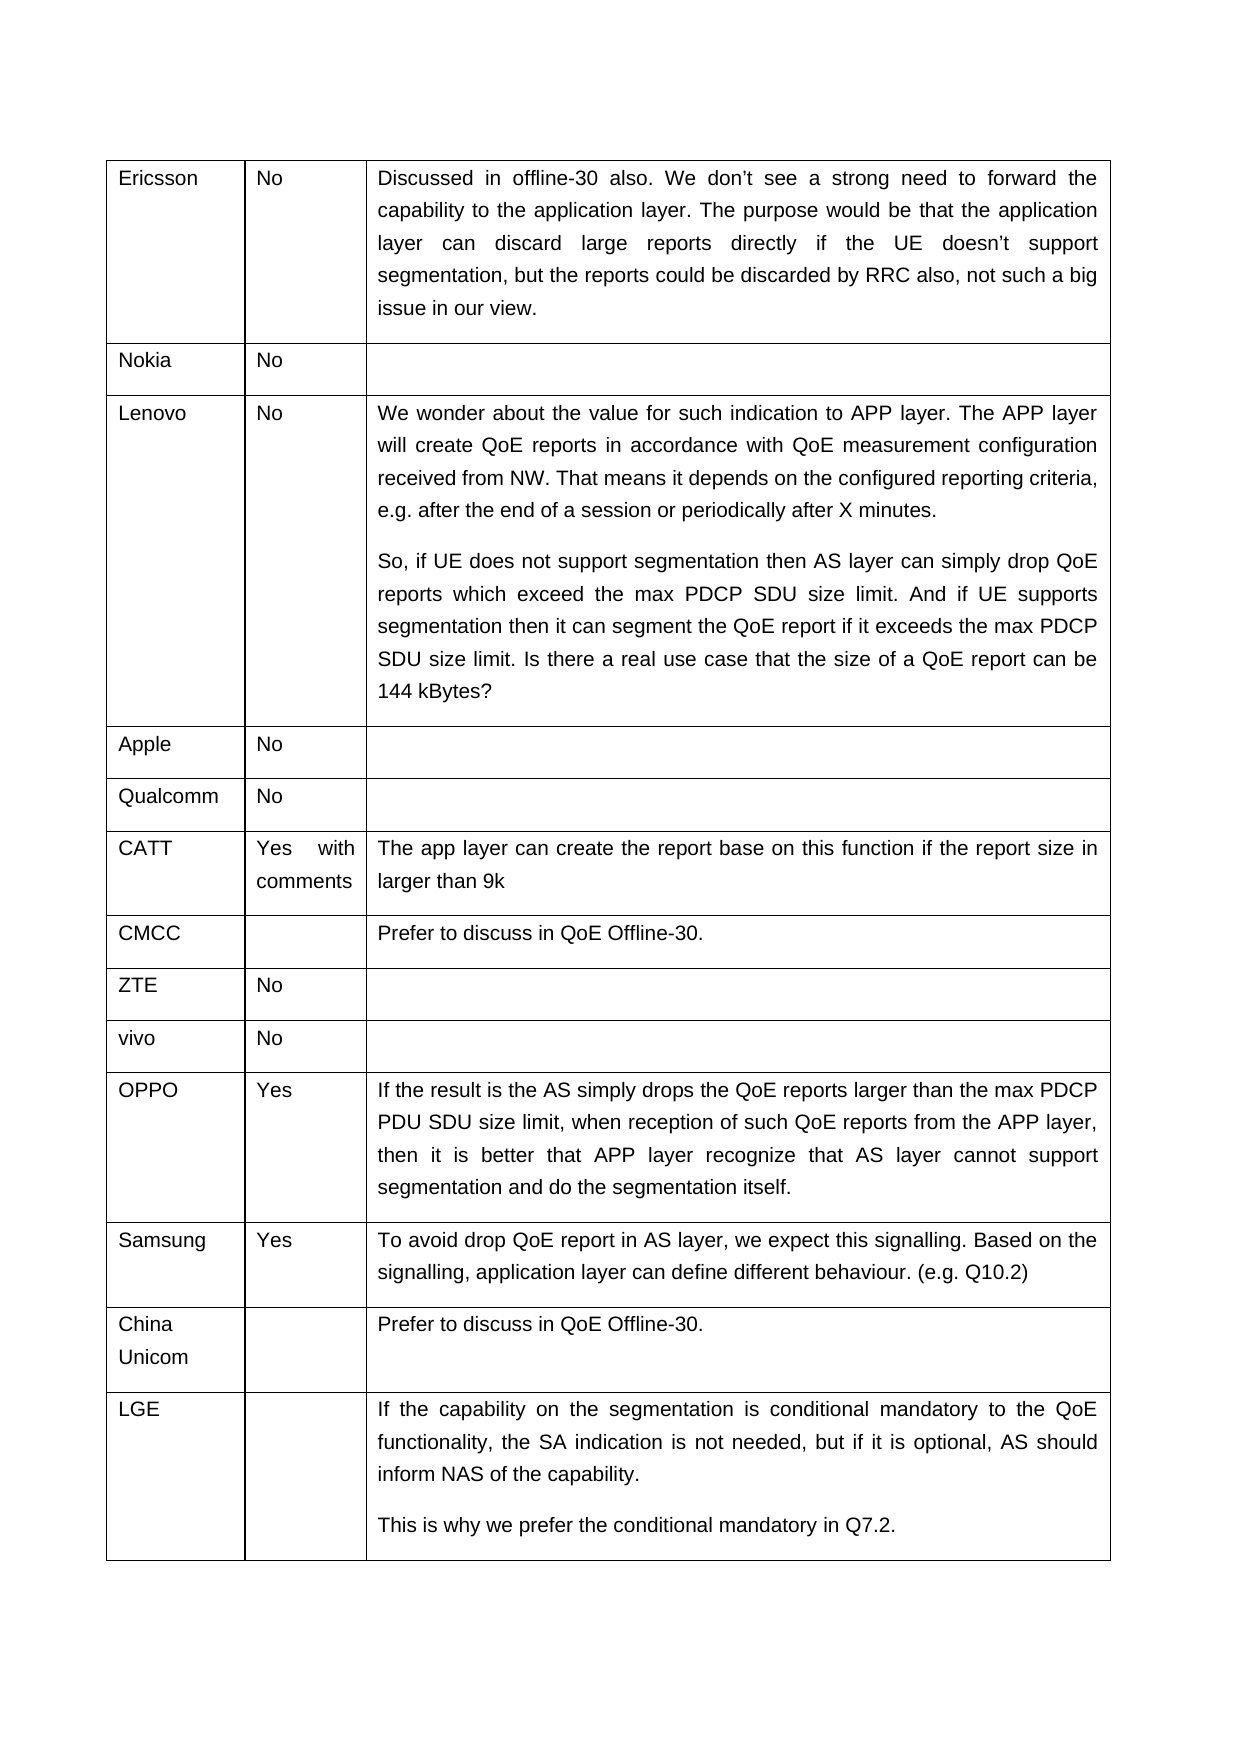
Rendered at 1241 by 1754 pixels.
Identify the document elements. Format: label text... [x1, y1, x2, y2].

table_cell ZTE [107, 969, 244, 1020]
table_cell [246, 916, 366, 968]
table_cell [367, 779, 1110, 831]
table_cell No [246, 161, 366, 343]
table_cell Qualcomm [107, 779, 244, 831]
table_cell China Unicom [107, 1308, 244, 1392]
table_cell The app layer can create the report base on this function if the report size in larger than 9k [367, 832, 1110, 915]
table_cell Prefer to discuss in QoE Offline-30. [367, 916, 1110, 968]
table_cell Samsung [107, 1223, 244, 1307]
table_cell If the result is the AS simply drops the QoE reports larger than the max PDCP PDU SDU size limit, when reception of such QoE reports from the APP layer, then it is better that APP layer recognize that AS layer cannot support segmentation and do the segmentation itself. [367, 1073, 1110, 1222]
table_cell [246, 1393, 366, 1560]
table_cell [246, 1308, 366, 1392]
table_cell No [246, 727, 366, 778]
table_cell To avoid drop QoE report in AS layer, we expect this signalling. Based on the signalling, application layer can define different behaviour. (e.g. Q10.2) [367, 1223, 1110, 1307]
table_cell [367, 1021, 1110, 1072]
table_cell CATT [107, 832, 244, 915]
table_cell vivo [107, 1021, 244, 1072]
table_cell Nokia [107, 344, 244, 395]
table_cell OPPO [107, 1073, 244, 1222]
table_cell Prefer to discuss in QoE Offline-30. [367, 1308, 1110, 1392]
table_cell Lenovo [107, 396, 244, 726]
table_cell [367, 344, 1110, 395]
table_cell Yes [246, 1223, 366, 1307]
table_cell LGE [107, 1393, 244, 1560]
table_cell If the capability on the segmentation is conditional mandatory to the QoE functionality, the SA indication is not needed, but if it is optional, AS should inform NAS of the capability. This is why we prefer the conditional mandatory in Q7.2. [367, 1393, 1110, 1560]
table_cell We wonder about the value for such indication to APP layer. The APP layer will create QoE reports in accordance with QoE measurement configuration received from NW. That means it depends on the configured reporting criteria, e.g. after the end of a session or periodically after X minutes. So, if UE does not support segmentation then AS layer can simply drop QoE reports which exceed the max PDCP SDU size limit. And if UE supports segmentation then it can segment the QoE report if it exceeds the max PDCP SDU size limit. Is there a real use case that the size of a QoE report can be 144 kBytes? [367, 396, 1110, 726]
table_cell [367, 969, 1110, 1020]
table_cell Apple [107, 727, 244, 778]
table_cell No [246, 344, 366, 395]
table_cell CMCC [107, 916, 244, 968]
table_cell No [246, 1021, 366, 1072]
table_cell No [246, 969, 366, 1020]
table_cell Ericsson [107, 161, 244, 343]
table_cell No [246, 779, 366, 831]
table_cell Yes [246, 1073, 366, 1222]
table_cell [367, 727, 1110, 778]
table_cell Discussed in offline-30 also. We don’t see a strong need to forward the capability to the application layer. The purpose would be that the application layer can discard large reports directly if the UE doesn’t support segmentation, but the reports could be discarded by RRC also, not such a big issue in our view. [367, 161, 1110, 343]
table_cell Yes with comments [246, 832, 366, 915]
table_cell No [246, 396, 366, 726]
